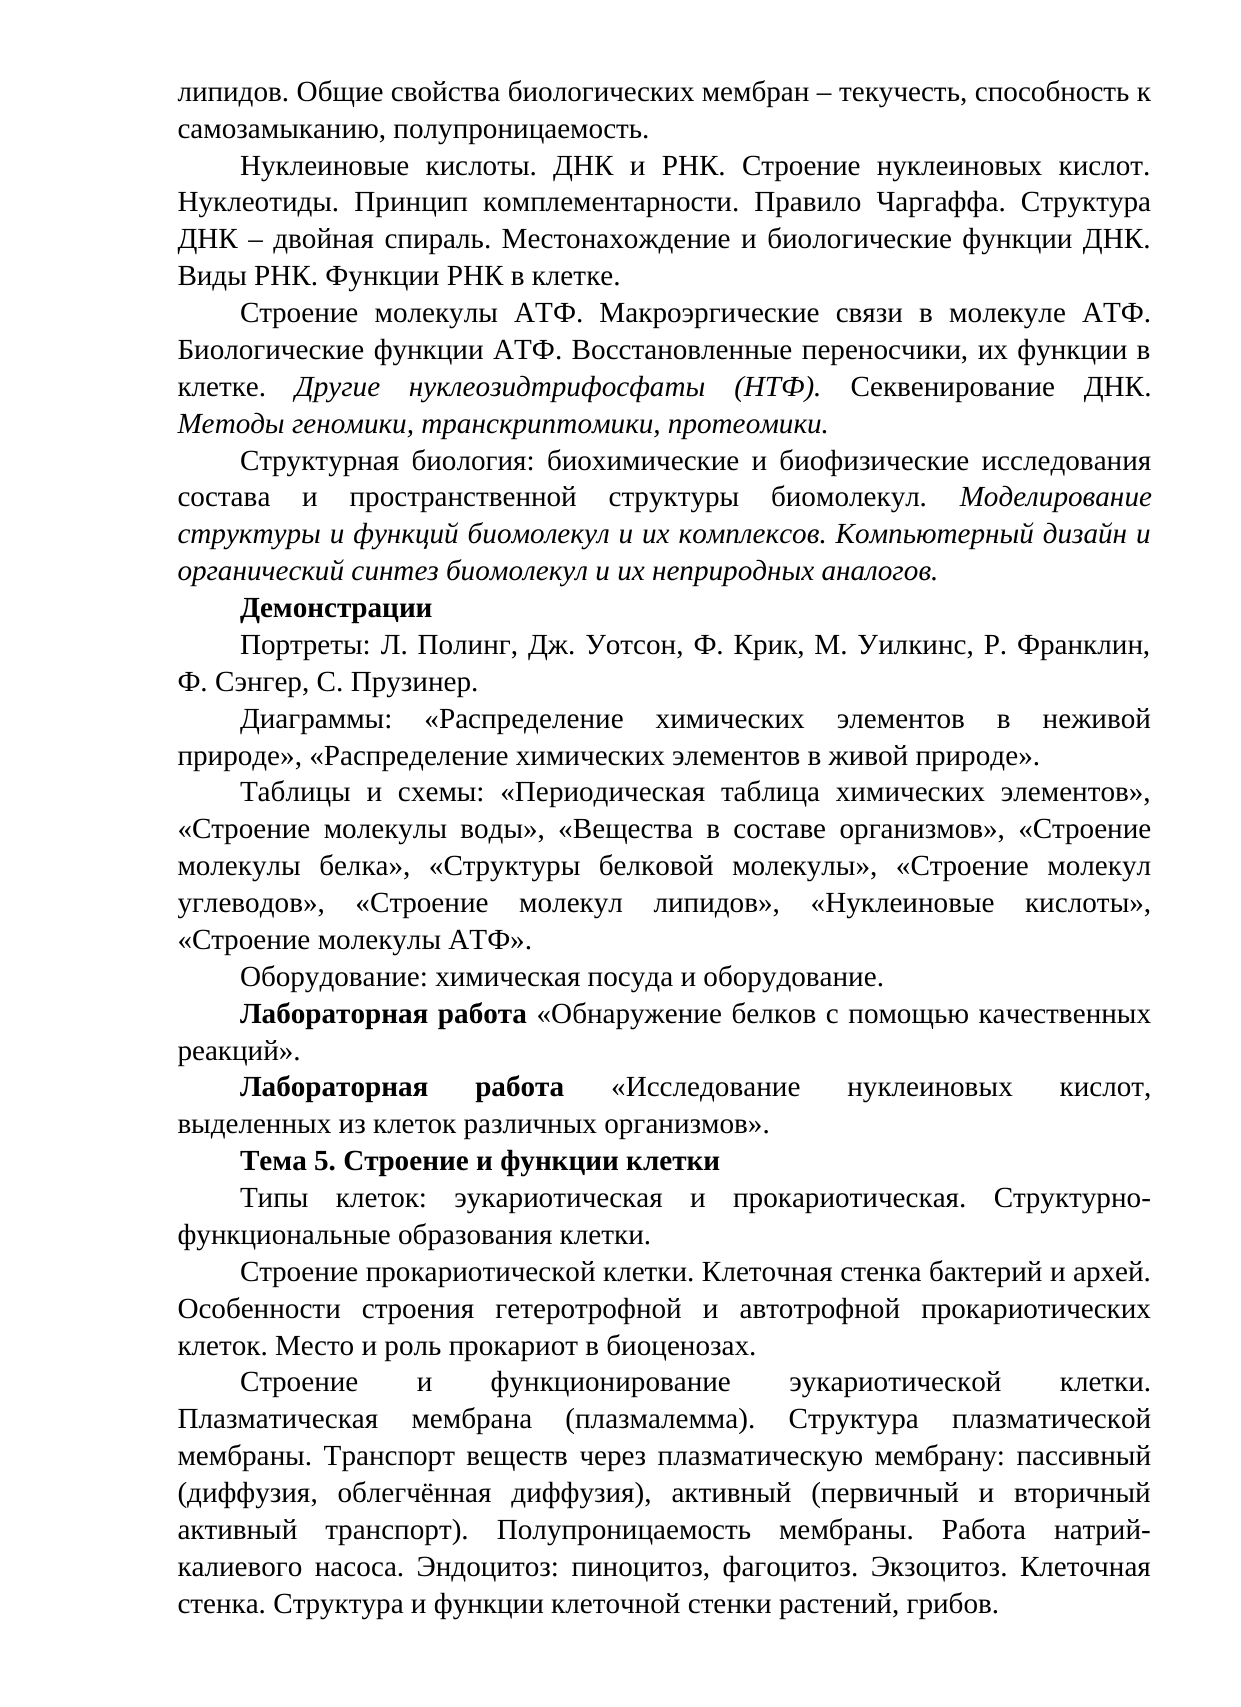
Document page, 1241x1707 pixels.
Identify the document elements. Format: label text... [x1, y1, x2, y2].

text Диаграммы: «Распределение химических элементов в неживой природе», «Распределение химических элементов в живой природе». [177, 701, 1152, 771]
text Тема 5. Строение и функции клетки [177, 1143, 1152, 1177]
text Строение и функционирование эукариотической клетки. Плазматическая мембрана (плазмалемма). Структура плазматической мембраны. Транспорт веществ через плазматическую мембрану: пассивный (диффузия, облегчённая диффузия), активный (первичный и вторичный активный транспорт). Полупроницаемость мембраны. Работа натрий-калиевого насоса. Эндоцитоз: пиноцитоз, фагоцитоз. Экзоцитоз. Клеточная стенка. Структура и функции клеточной стенки растений, грибов. [177, 1364, 1152, 1619]
text Нуклеиновые кислоты. ДНК и РНК. Строение нуклеиновых кислот. Нуклеотиды. Принцип комплементарности. Правило Чаргаффа. Структура ДНК – двойная спираль. Местонахождение и биологические функции ДНК. Виды РНК. Функции РНК в клетке. [177, 148, 1152, 292]
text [177, 74, 1152, 144]
text Портреты: Л. Полинг, Дж. Уотсон, Ф. Крик, М. Уилкинс, Р. Франклин, Ф. Сэнгер, С. Прузинер. [177, 627, 1152, 697]
text Лабораторная работа «Обнаружение белков с помощью качественных реакций». [177, 996, 1152, 1066]
text Демонстрации [177, 590, 1152, 624]
text Строение молекулы АТФ. Макроэргические связи в молекуле АТФ. Биологические функции АТФ. Восстановленные переносчики, их функции в клетке. Другие нуклеозидтрифосфаты (НТФ). Секвенирование ДНК. Методы геномики, транскриптомики, протеомики. [177, 295, 1152, 439]
text Оборудование: химическая посуда и оборудование. [177, 959, 1152, 992]
text Структурная биология: биохимические и биофизические исследования состава и пространственной структуры биомолекул. Моделирование структуры и функций биомолекул и их комплексов. Компьютерный дизайн и органический синтез биомолекул и их неприродных аналогов. [177, 443, 1152, 587]
text Таблицы и схемы: «Периодическая таблица химических элементов», «Строение молекулы воды», «Вещества в составе организмов», «Строение молекулы белка», «Структуры белковой молекулы», «Строение молекул углеводов», «Строение молекул липидов», «Нуклеиновые кислоты», «Строение молекулы АТФ». [177, 774, 1152, 956]
text Лабораторная работа «Исследование нуклеиновых кислот, выделенных из клеток различных организмов». [177, 1069, 1152, 1140]
text Строение прокариотической клетки. Клеточная стенка бактерий и архей. Особенности строения гетеротрофной и автотрофной прокариотических клеток. Место и роль прокариот в биоценозах. [177, 1254, 1152, 1361]
text Типы клеток: эукариотическая и прокариотическая. Структурно-функциональные образования клетки. [177, 1180, 1152, 1251]
